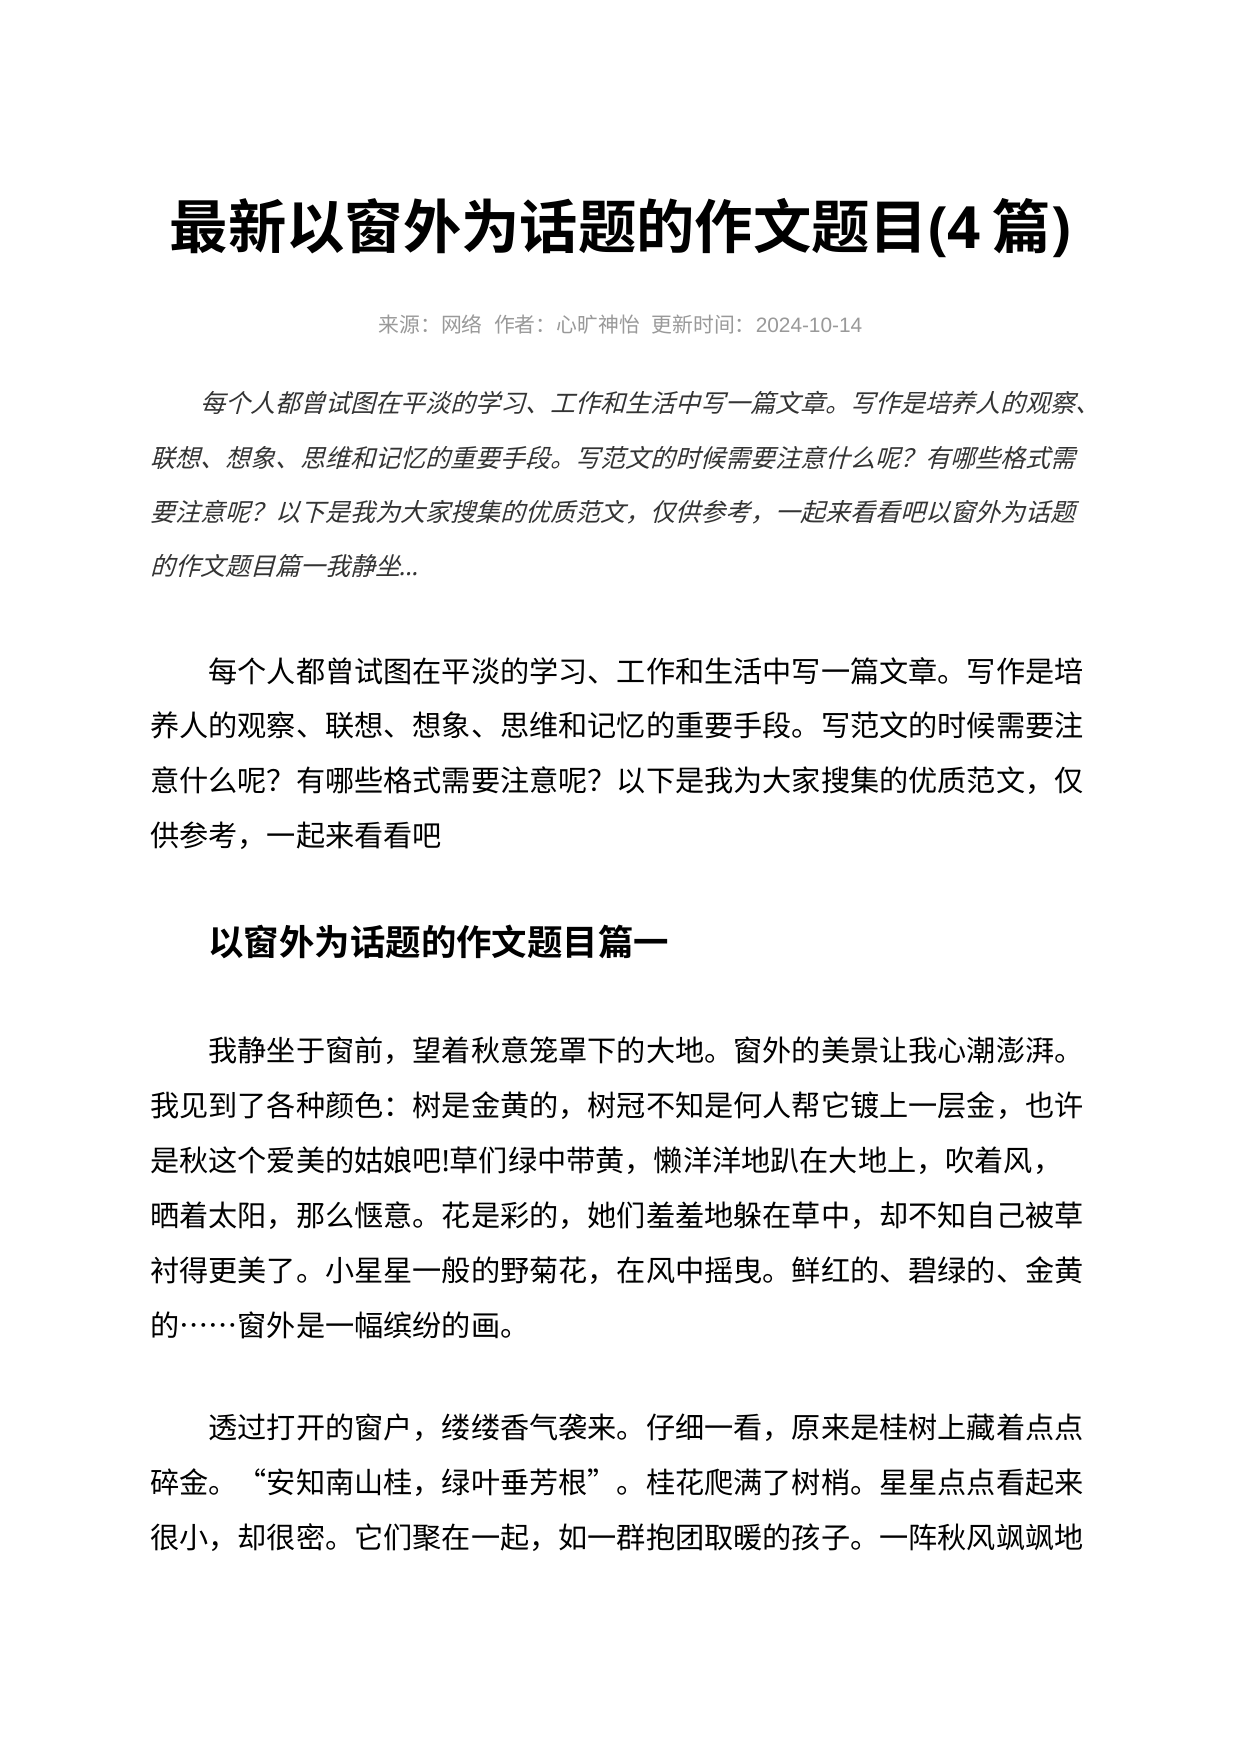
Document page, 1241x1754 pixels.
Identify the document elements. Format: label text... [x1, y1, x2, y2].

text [150, 1404, 1090, 1556]
text 以窗外为话题的作文题目篇一 [150, 914, 1090, 966]
text 每个人都曾试图在平淡的学习、工作和生活中写一篇文章。写作是培养人的观察、联想、想象、思维和记忆的重要手段。写范文的时候需要注意什么呢？有哪些格式需要注意呢？以下是我为大家搜集的优质范文，仅供参考，一起来看看吧以窗外为话题的作文题目篇一我静坐... [150, 384, 1090, 583]
text 每个人都曾试图在平淡的学习、工作和生活中写一篇文章。写作是培养人的观察、联想、想象、思维和记忆的重要手段。写范文的时候需要注意什么呢？有哪些格式需要注意呢？以下是我为大家搜集的优质范文，仅供参考，一起来看看吧 [150, 648, 1090, 855]
text 来源：网络 作者：心旷神怡 更新时间：2024-10-14 [150, 313, 1090, 337]
subtitle 最新以窗外为话题的作文题目(4篇) [150, 181, 1090, 266]
text 我静坐于窗前，望着秋意笼罩下的大地。窗外的美景让我心潮澎湃。我见到了各种颜色：树是金黄的，树冠不知是何人帮它镀上一层金，也许是秋这个爱美的姑娘吧!草们绿中带黄，懒洋洋地趴在大地上，吹着风，晒着太阳，那么惬意。花是彩的，她们羞羞地躲在草中，却不知自己被草衬得更美了。小星星一般的野菊花，在风中摇曳。鲜红的、碧绿的、金黄的……窗外是一幅缤纷的画。 [150, 1028, 1090, 1345]
